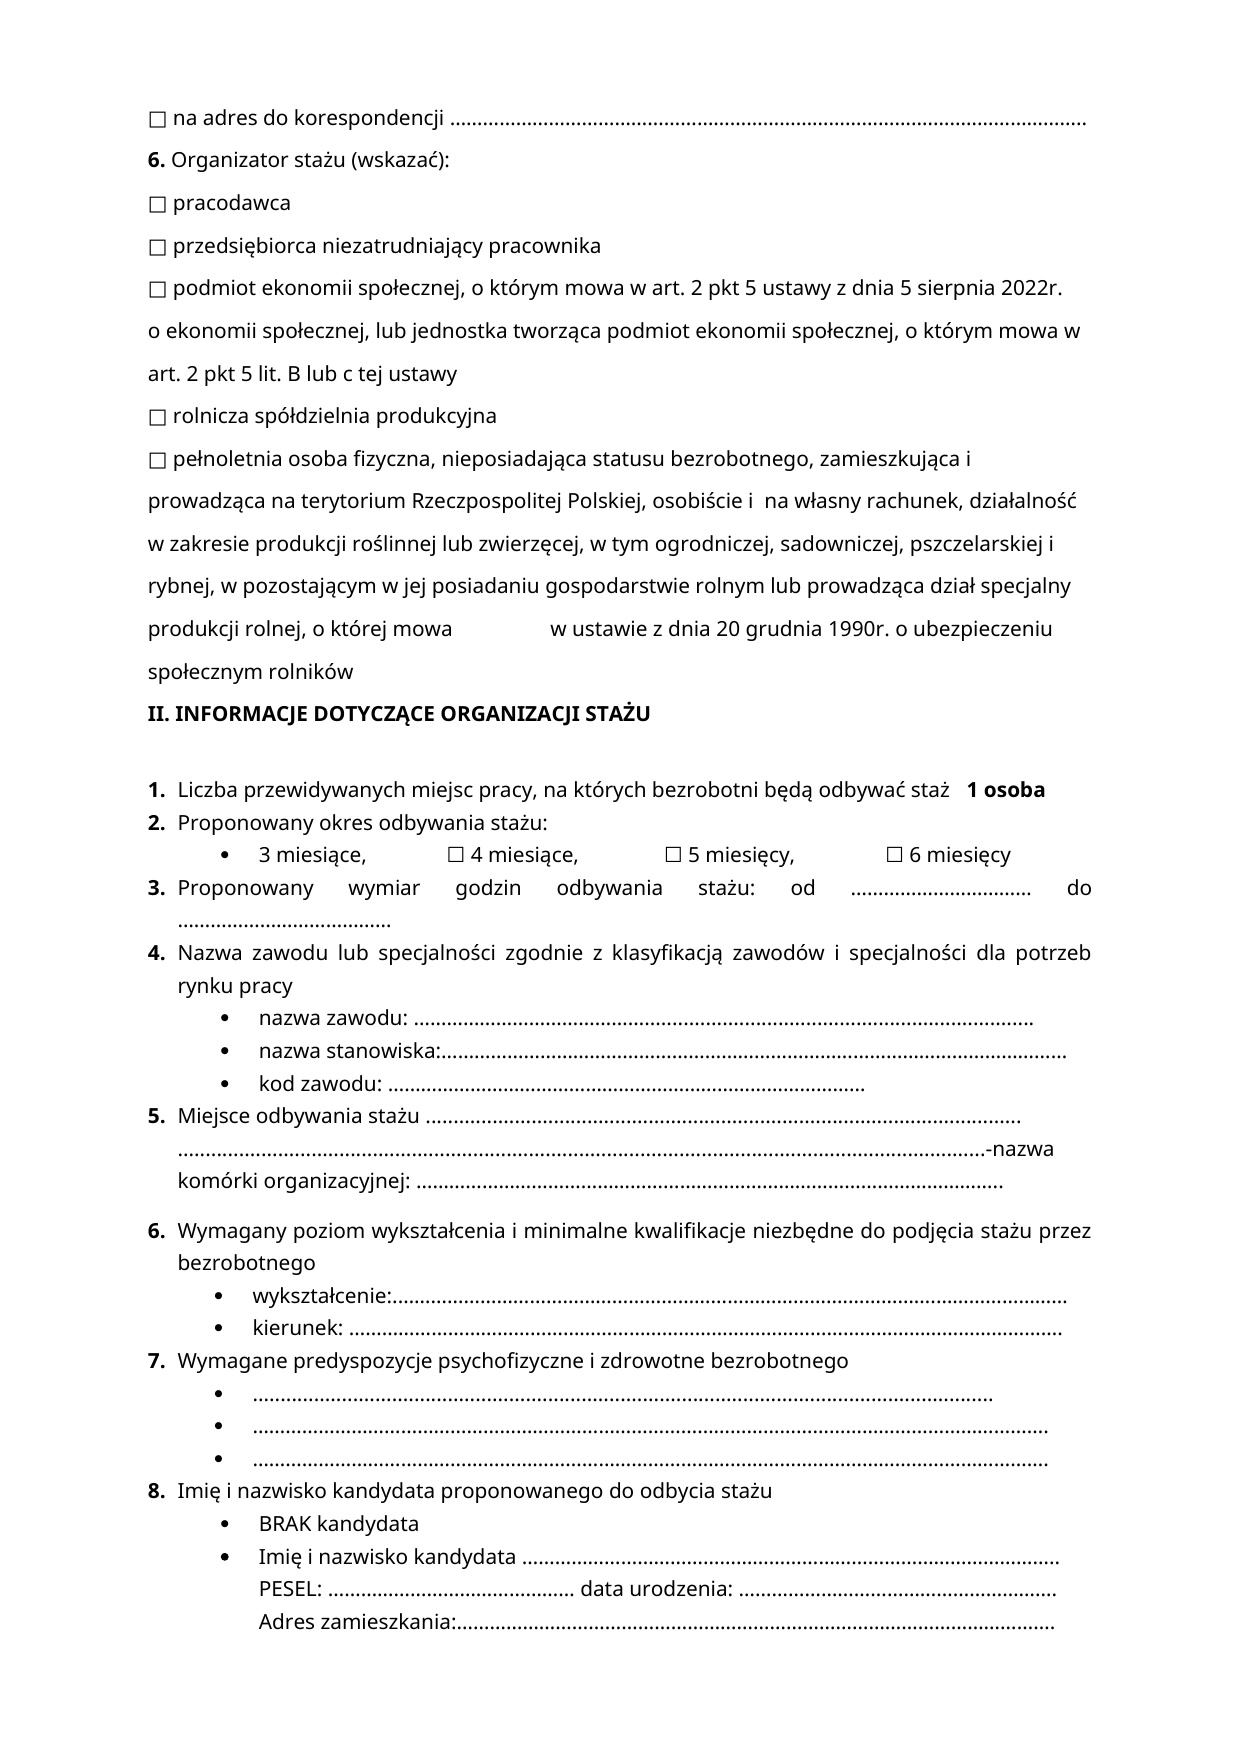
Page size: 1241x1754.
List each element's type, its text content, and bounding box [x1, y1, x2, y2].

list 3 miesiące, 4 miesiące, 5 miesięcy, 6 miesięcy [221, 840, 1093, 869]
list kod zawodu: …………………………………………………………………………… [221, 1069, 1093, 1097]
list Wymagane predyspozycje psychofizyczne i zdrowotne bezrobotnego [148, 1346, 1093, 1374]
list Proponowany okres odbywania stażu: [148, 808, 1093, 836]
list BRAK kandydata [221, 1509, 1093, 1538]
list Wymagany poziom wykształcenia i minimalne kwalifikacje niezbędne do podjęcia stażu przez bezrobotnego [148, 1216, 1093, 1277]
text □ rolnicza spółdzielnia produkcyjna [148, 401, 1093, 430]
list ..................................................................................................................................... [215, 1379, 1093, 1407]
list nazwa stanowiska:…………………………………………………………………………………………………… [221, 1036, 1093, 1064]
text □ podmiot ekonomii społecznej, o którym mowa w art. 2 pkt 5 ustawy z dnia 5 sierpnia 2022r. o ekonomii społecznej, lub jednostka tworząca podmiot ekonomii społecznej, o którym mowa w art. 2 pkt 5 lit. B lub c tej ustawy [148, 273, 1093, 387]
list PESEL: ……………………………………… data urodzenia: …………………………………………………. [258, 1574, 1093, 1603]
list Imię i nazwisko kandydata …………………………………………………………………………………….. [221, 1542, 1093, 1570]
list Imię i nazwisko kandydata proponowanego do odbycia stażu [148, 1477, 1093, 1505]
text □ pracodawca [148, 188, 1093, 217]
list ………………………………………………………………………………………………………………………………. [215, 1411, 1093, 1440]
list □ na adres do korespondencji ………………………………………………………………………….……..………………….. [148, 103, 1093, 131]
text □ przedsiębiorca niezatrudniający pracownika [148, 231, 1093, 259]
list kierunek: …………………………………………………………………………………………………………………. [215, 1313, 1093, 1342]
subtitle II. INFORMACJE DOTYCZĄCE ORGANIZACJI STAŻU [148, 699, 1093, 728]
list Adres zamieszkania:………………………………………………………………………………………………. [258, 1607, 1093, 1635]
list nazwa zawodu: ……………………………………...................................................................... [221, 1003, 1093, 1032]
text □ pełnoletnia osoba fizyczna, nieposiadająca statusu bezrobotnego, zamieszkująca i prowadząca na terytorium Rzeczpospolitej Polskiej, osobiście i na własny rachunek, działalność w zakresie produkcji roślinnej lub zwierzęcej, w tym ogrodniczej, sadowniczej, pszczelarskiej i rybnej, w pozostającym w jej posiadaniu gospodarstwie rolnym lub prowadząca dział specjalny produkcji rolnej, o której mowa w ustawie z dnia 20 grudnia 1990r. o ubezpieczeniu społecznym rolników [148, 444, 1093, 685]
list Proponowany wymiar godzin odbywania stażu: od …………………………… do ………………………………… [148, 873, 1093, 934]
text 6. Organizator stażu (wskazać): [148, 146, 1093, 174]
list Liczba przewidywanych miejsc pracy, na których bezrobotni będą odbywać staż 1 osoba [148, 775, 1093, 804]
list ………………………………………………………………………………………………………………………………. [215, 1444, 1093, 1472]
list Miejsce odbywania stażu ........................................................................................................... [148, 1101, 1093, 1130]
list wykształcenie:.…………………………………………………………………….……………….…………………… [215, 1281, 1093, 1309]
list Nazwa zawodu lub specjalności zgodnie z klasyfikacją zawodów i specjalności dla potrzeb rynku pracy [148, 938, 1093, 999]
text .................................................................................................................................................-nazwa komórki organizacyjnej: …………………………………………………………………………………………….. [177, 1134, 1093, 1195]
